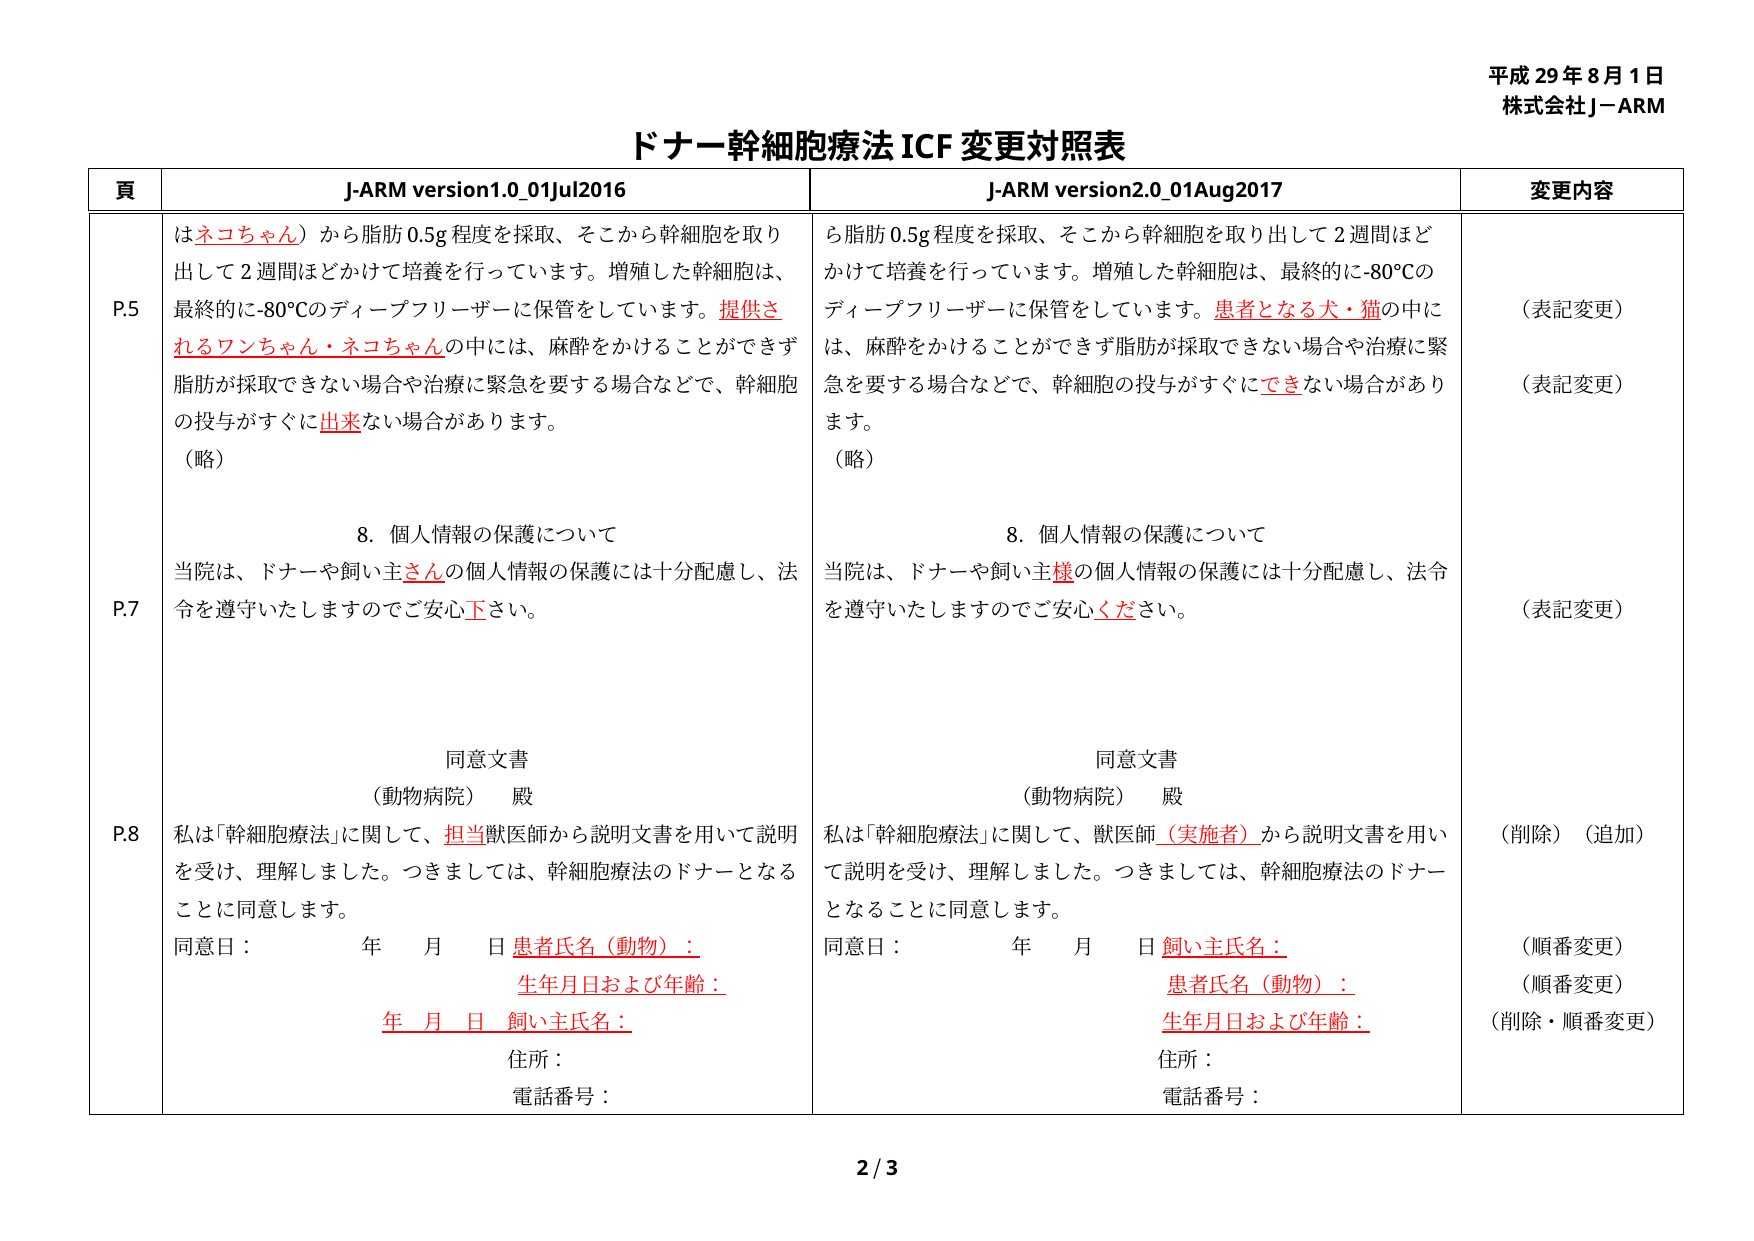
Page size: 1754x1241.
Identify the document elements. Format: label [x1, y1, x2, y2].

table_header [1462, 214, 1683, 1114]
table_header [813, 214, 1461, 1114]
table_header [90, 214, 162, 1114]
table_header [163, 214, 812, 1114]
